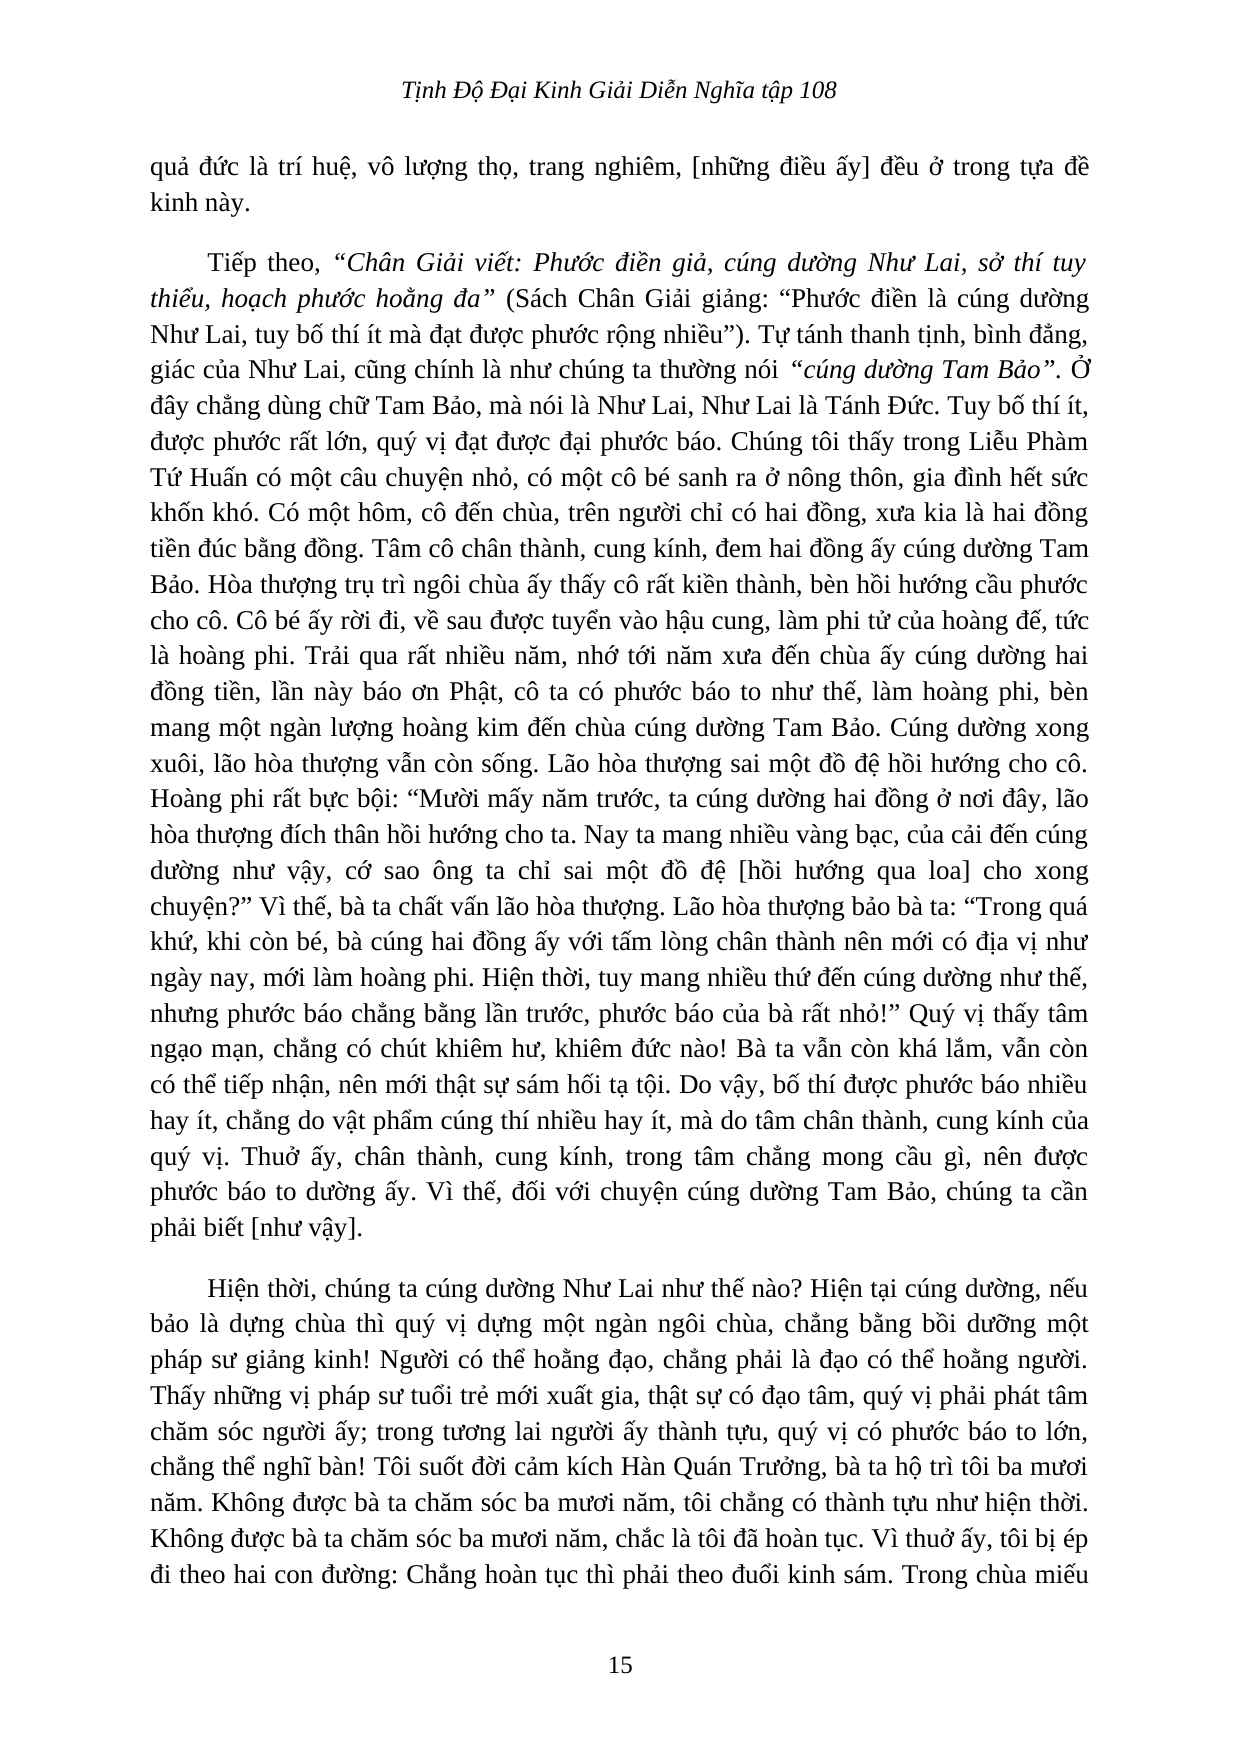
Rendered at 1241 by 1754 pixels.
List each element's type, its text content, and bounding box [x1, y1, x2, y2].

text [150, 150, 1090, 217]
text Tiếp theo, “Chân Giải viết: Phước điền giả, cúng dường Như Lai, sở thí tuy thiểu, hoạch phước hoằng đa” (Sách Chân Giải giảng: “Phước điền là cúng dường Như Lai, tuy bố thí ít mà đạt được phước rộng nhiều”). Tự tánh thanh tịnh, bình đẳng, giác của Như Lai, cũng chính là như chúng ta thường nói “cúng dường Tam Bảo”. Ở đây chẳng dùng chữ Tam Bảo, mà nói là Như Lai, Như Lai là Tánh Đức. Tuy bố thí ít, được phước rất lớn, quý vị đạt được đại phước báo. Chúng tôi thấy trong Liễu Phàm Tứ Huấn có một câu chuyện nhỏ, có một cô bé sanh ra ở nông thôn, gia đình hết sức khốn khó. Có một hôm, cô đến chùa, trên người chỉ có hai đồng, xưa kia là hai đồng tiền đúc bằng đồng. Tâm cô chân thành, cung kính, đem hai đồng ấy cúng dường Tam Bảo. Hòa thượng trụ trì ngôi chùa ấy thấy cô rất kiền thành, bèn hồi hướng cầu phước cho cô. Cô bé ấy rời đi, về sau được tuyển vào hậu cung, làm phi tử của hoàng đế, tức là hoàng phi. Trải qua rất nhiều năm, nhớ tới năm xưa đến chùa ấy cúng dường hai đồng tiền, lần này báo ơn Phật, cô ta có phước báo to như thế, làm hoàng phi, bèn mang một ngàn lượng hoàng kim đến chùa cúng dường Tam Bảo. Cúng dường xong xuôi, lão hòa thượng vẫn còn sống. Lão hòa thượng sai một đồ đệ hồi hướng cho cô. Hoàng phi rất bực bội: “Mười mấy năm trước, ta cúng dường hai đồng ở nơi đây, lão hòa thượng đích thân hồi hướng cho ta. Nay ta mang nhiều vàng bạc, của cải đến cúng dường như vậy, cớ sao ông ta chỉ sai một đồ đệ [hồi hướng qua loa] cho xong chuyện?” Vì thế, bà ta chất vấn lão hòa thượng. Lão hòa thượng bảo bà ta: “Trong quá khứ, khi còn bé, bà cúng hai đồng ấy với tấm lòng chân thành nên mới có địa vị như ngày nay, mới làm hoàng phi. Hiện thời, tuy mang nhiều thứ đến cúng dường như thế, nhưng phước báo chẳng bằng lần trước, phước báo của bà rất nhỏ!” Quý vị thấy tâm ngạo mạn, chẳng có chút khiêm hư, khiêm đức nào! Bà ta vẫn còn khá lắm, vẫn còn có thể tiếp nhận, nên mới thật sự sám hối tạ tội. Do vậy, bố thí được phước báo nhiều hay ít, chẳng do vật phẩm cúng thí nhiều hay ít, mà do tâm chân thành, cung kính của quý vị. Thuở ấy, chân thành, cung kính, trong tâm chẳng mong cầu gì, nên được phước báo to dường ấy. Vì thế, đối với chuyện cúng dường Tam Bảo, chúng ta cần phải biết [như vậy]. [150, 246, 1090, 1242]
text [150, 1272, 1090, 1589]
